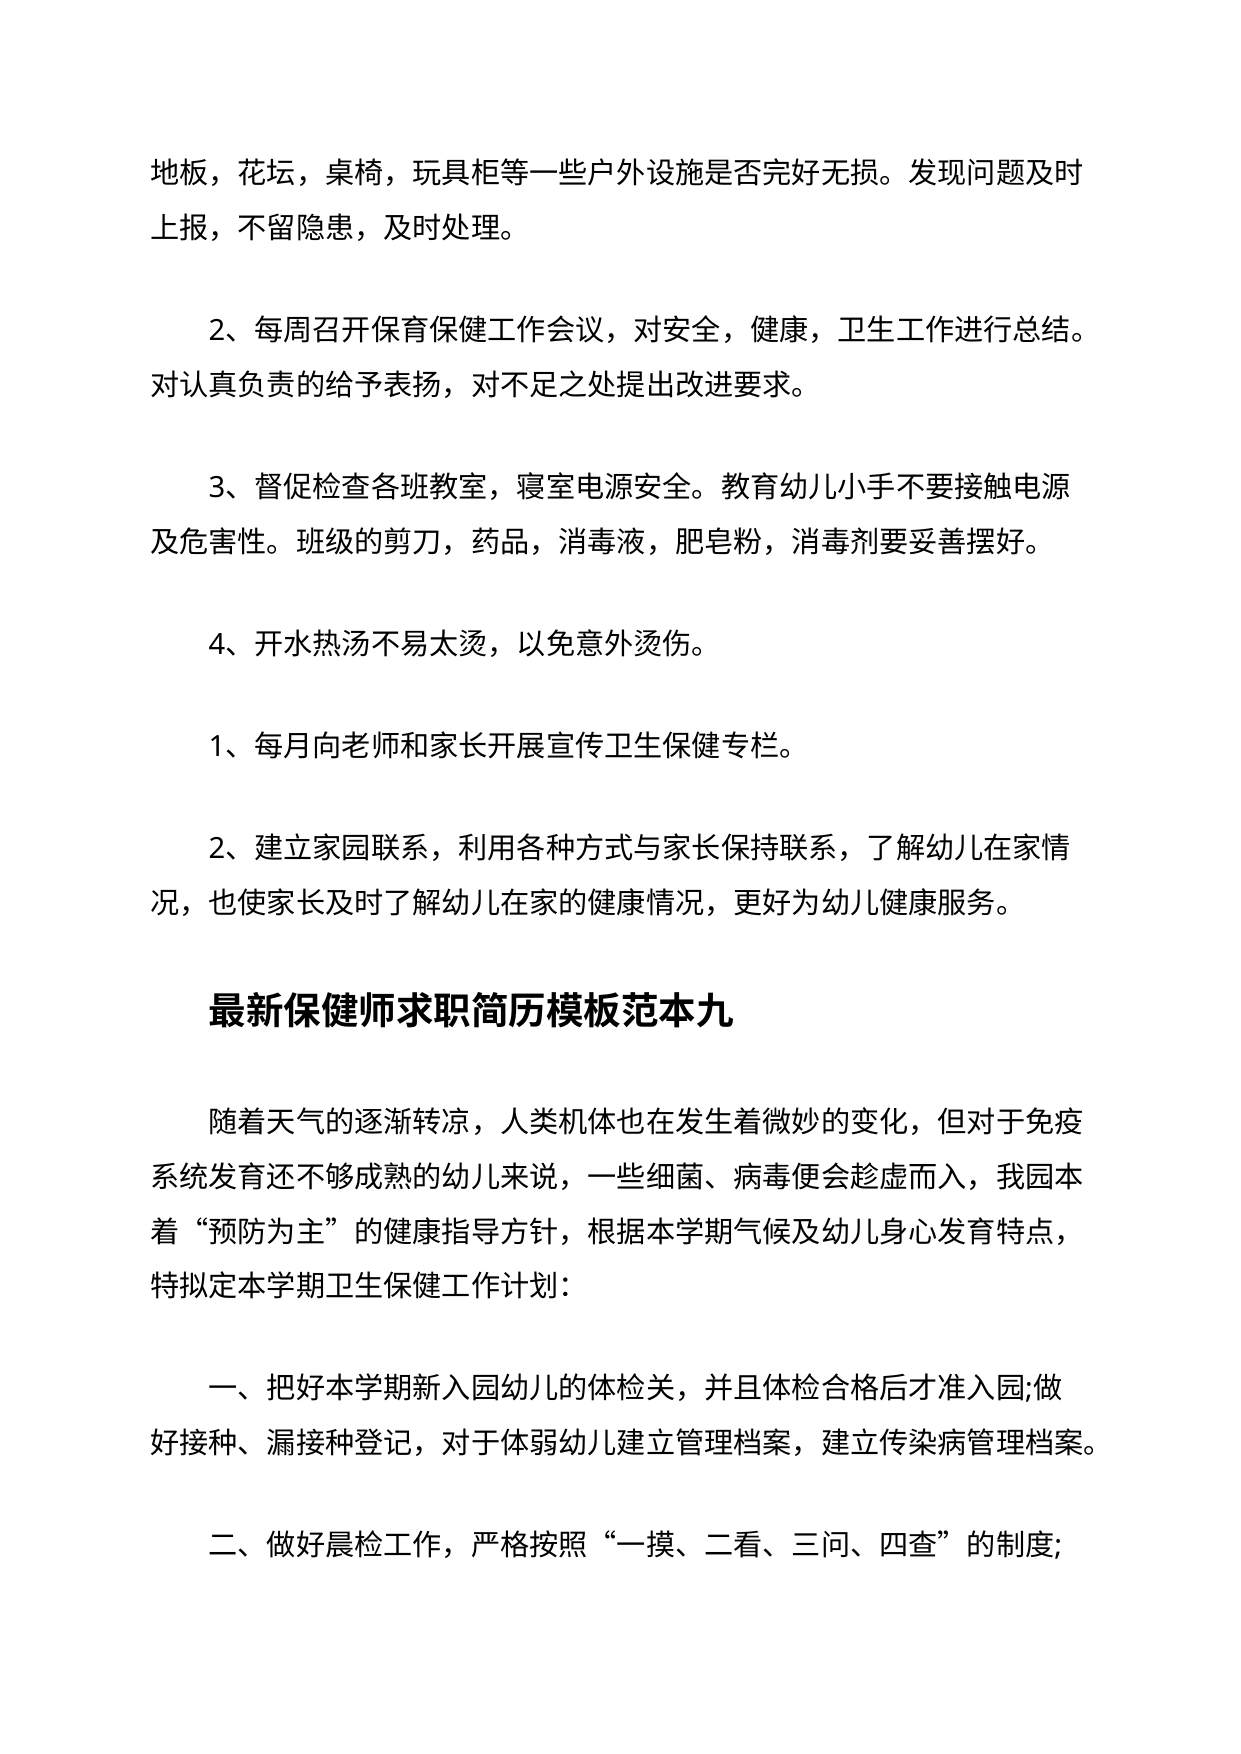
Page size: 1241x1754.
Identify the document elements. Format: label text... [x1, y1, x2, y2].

text 一、把好本学期新入园幼儿的体检关，并且体检合格后才准入园;做好接种、漏接种登记，对于体弱幼儿建立管理档案，建立传染病管理档案。 [150, 1365, 1090, 1462]
text 2、建立家园联系，利用各种方式与家长保持联系，了解幼儿在家情况，也使家长及时了解幼儿在家的健康情况，更好为幼儿健康服务。 [150, 824, 1090, 921]
text 最新保健师求职简历模板范本九 [150, 981, 1090, 1035]
text 4、开水热汤不易太烫，以免意外烫伤。 [150, 620, 1090, 663]
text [150, 1522, 1090, 1564]
text 随着天气的逐渐转凉，人类机体也在发生着微妙的变化，但对于免疫系统发育还不够成熟的幼儿来说，一些细菌、病毒便会趁虚而入，我园本着“预防为主”的健康指导方针，根据本学期气候及幼儿身心发育特点，特拟定本学期卫生保健工作计划： [150, 1098, 1090, 1305]
text 3、督促检查各班教室，寝室电源安全。教育幼儿小手不要接触电源及危害性。班级的剪刀，药品，消毒液，肥皂粉，消毒剂要妥善摆好。 [150, 463, 1090, 561]
text 1、每月向老师和家长开展宣传卫生保健专栏。 [150, 722, 1090, 764]
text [150, 150, 1090, 247]
text 2、每周召开保育保健工作会议，对安全，健康，卫生工作进行总结。对认真负责的给予表扬，对不足之处提出改进要求。 [150, 307, 1090, 404]
